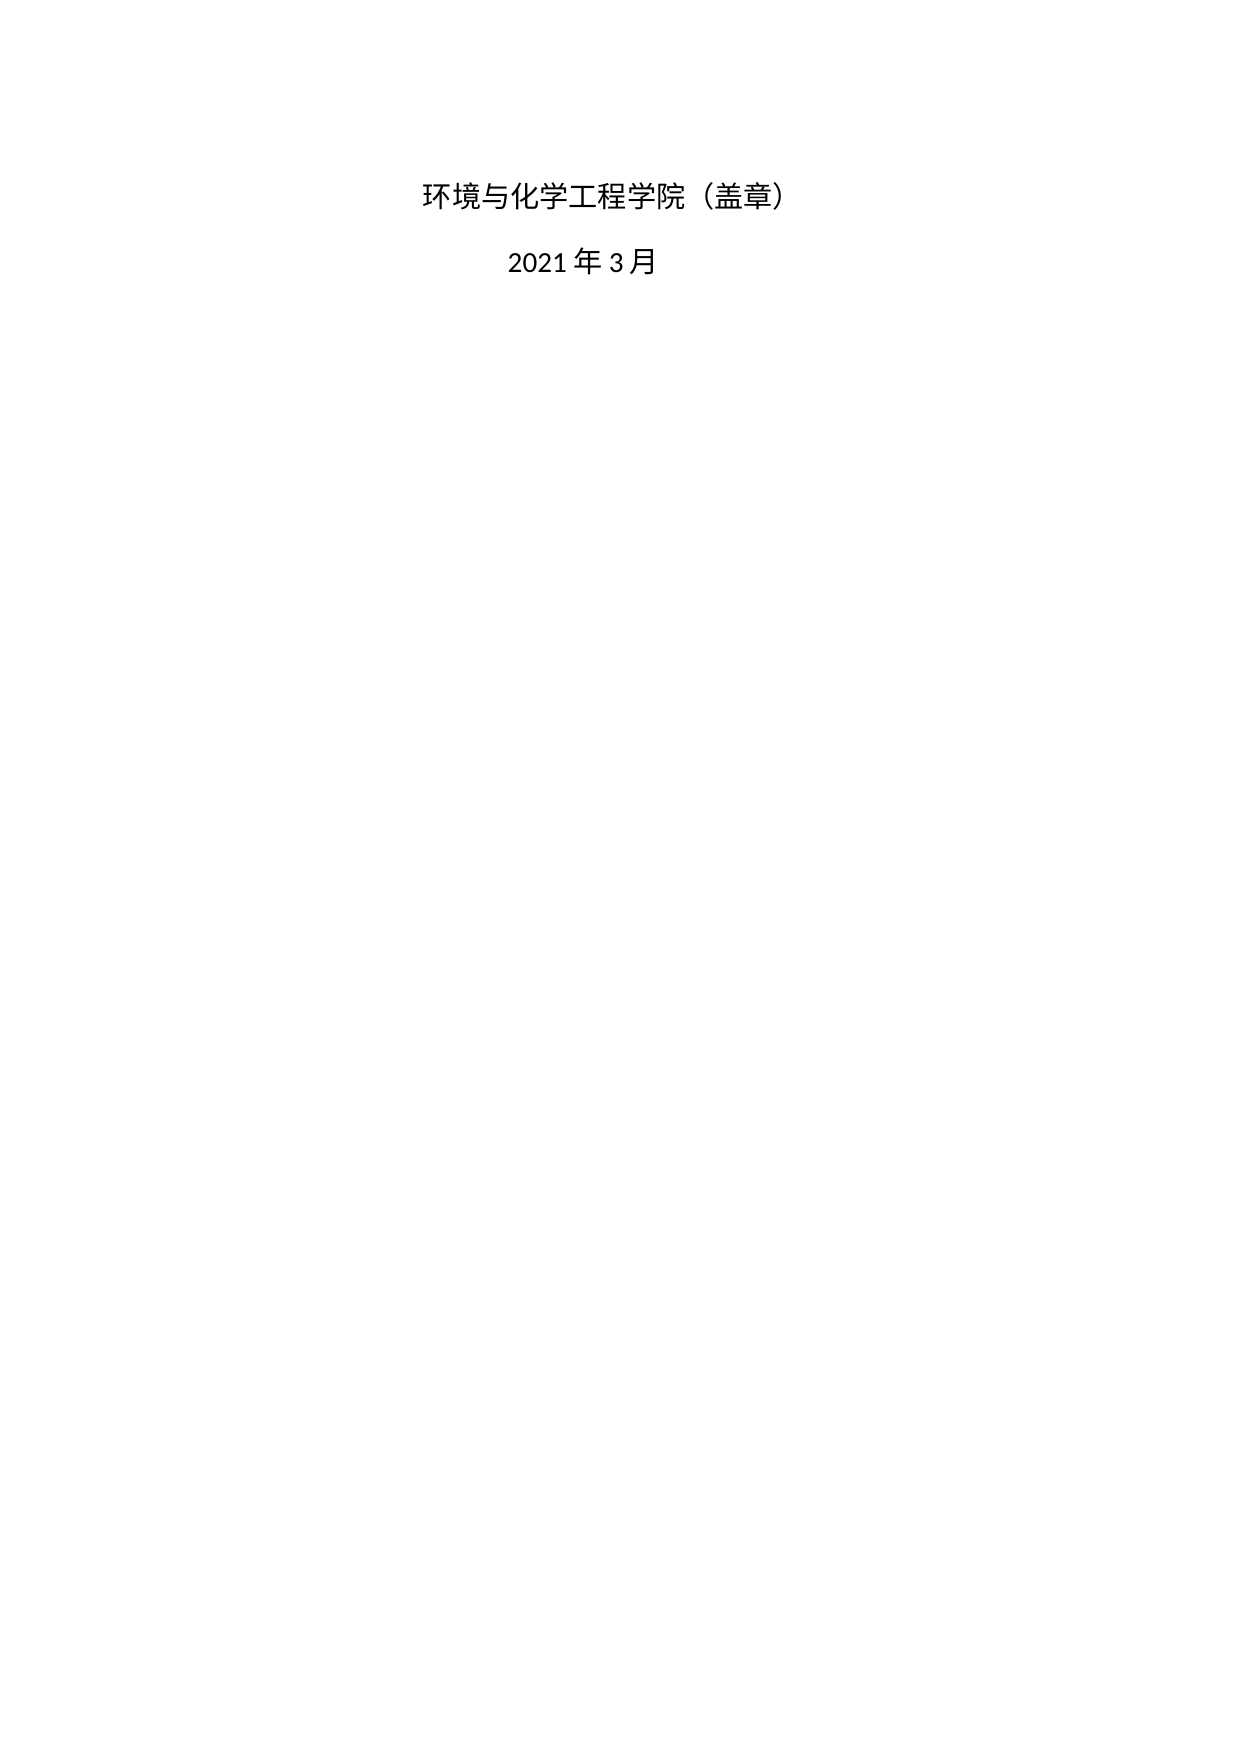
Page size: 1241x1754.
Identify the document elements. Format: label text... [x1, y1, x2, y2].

text 2021年3月 [165, 227, 1075, 292]
text 环境与化学工程学院（盖章） [165, 162, 1075, 227]
